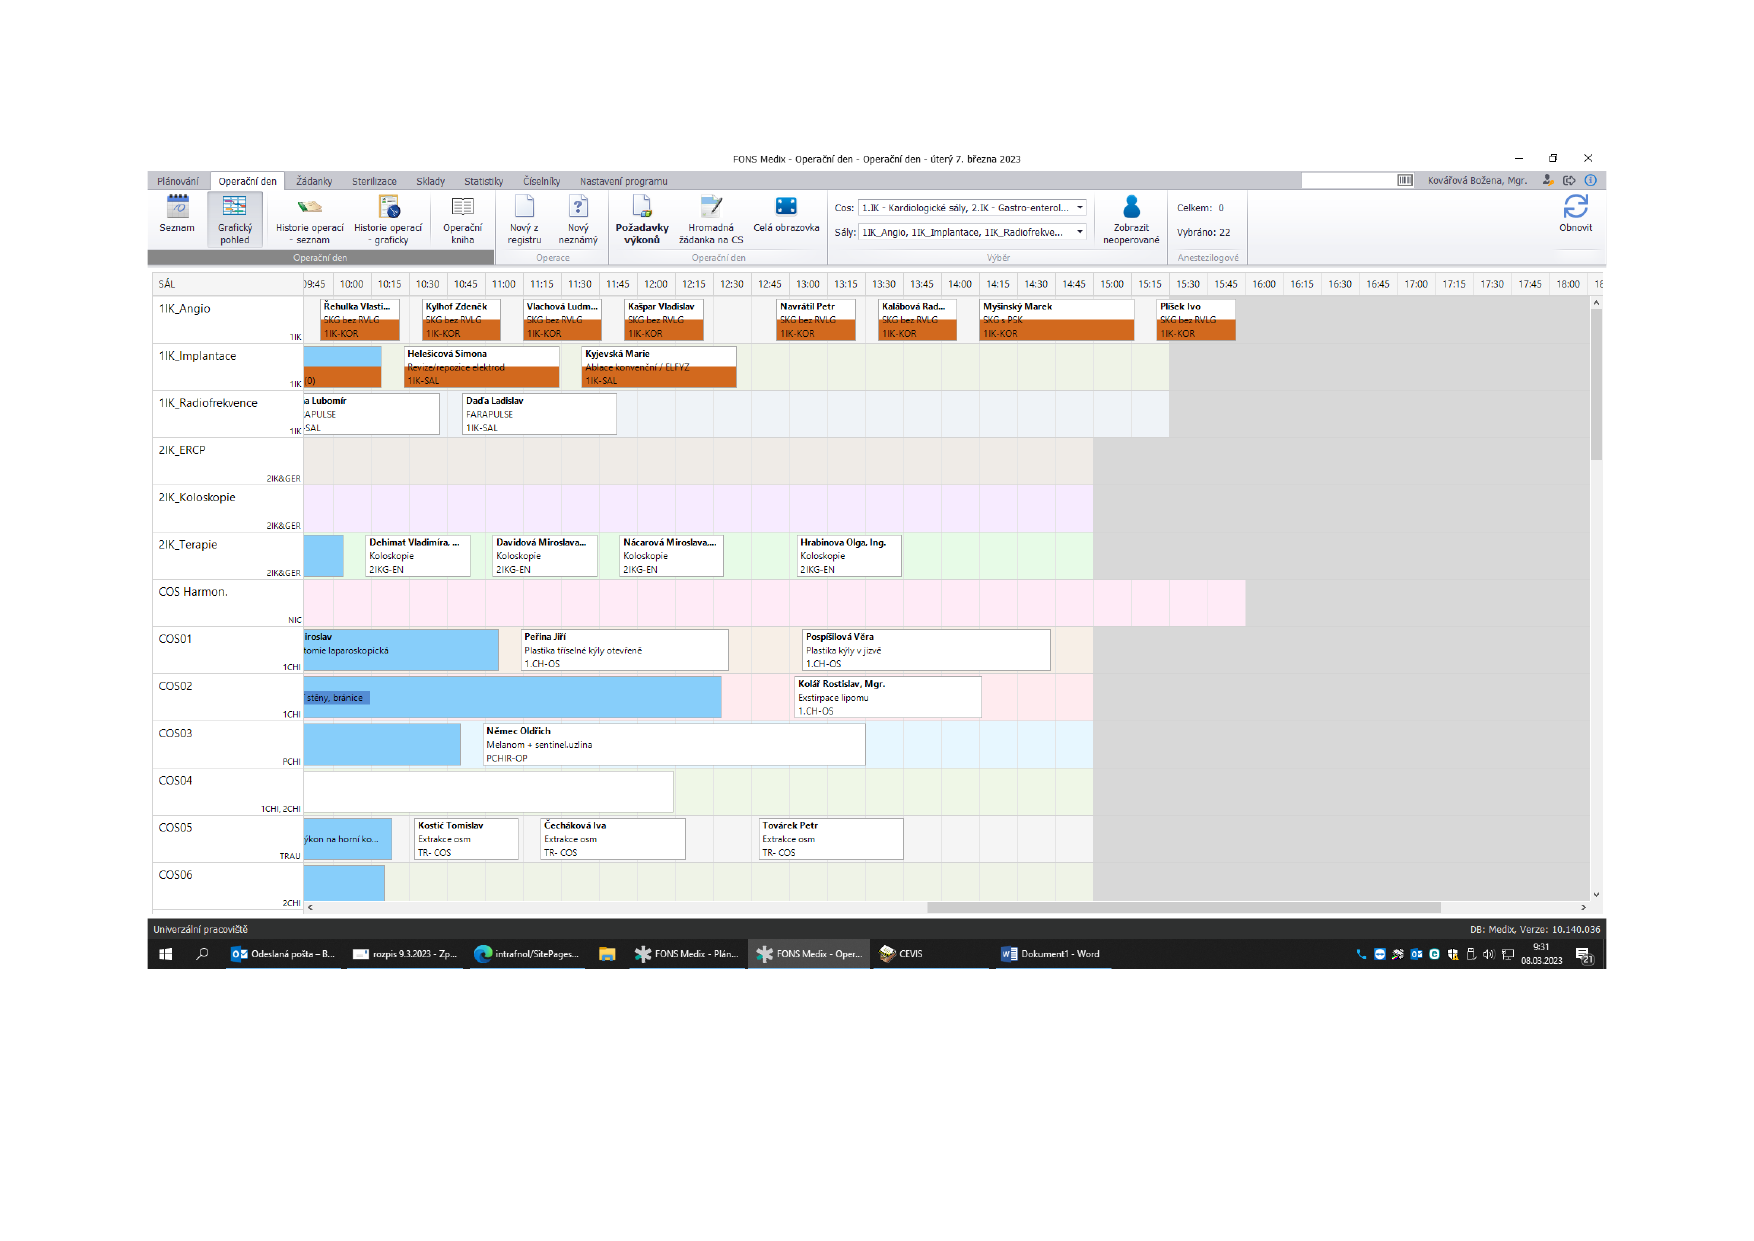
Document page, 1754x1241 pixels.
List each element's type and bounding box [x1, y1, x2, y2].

picture [147, 147, 1607, 969]
